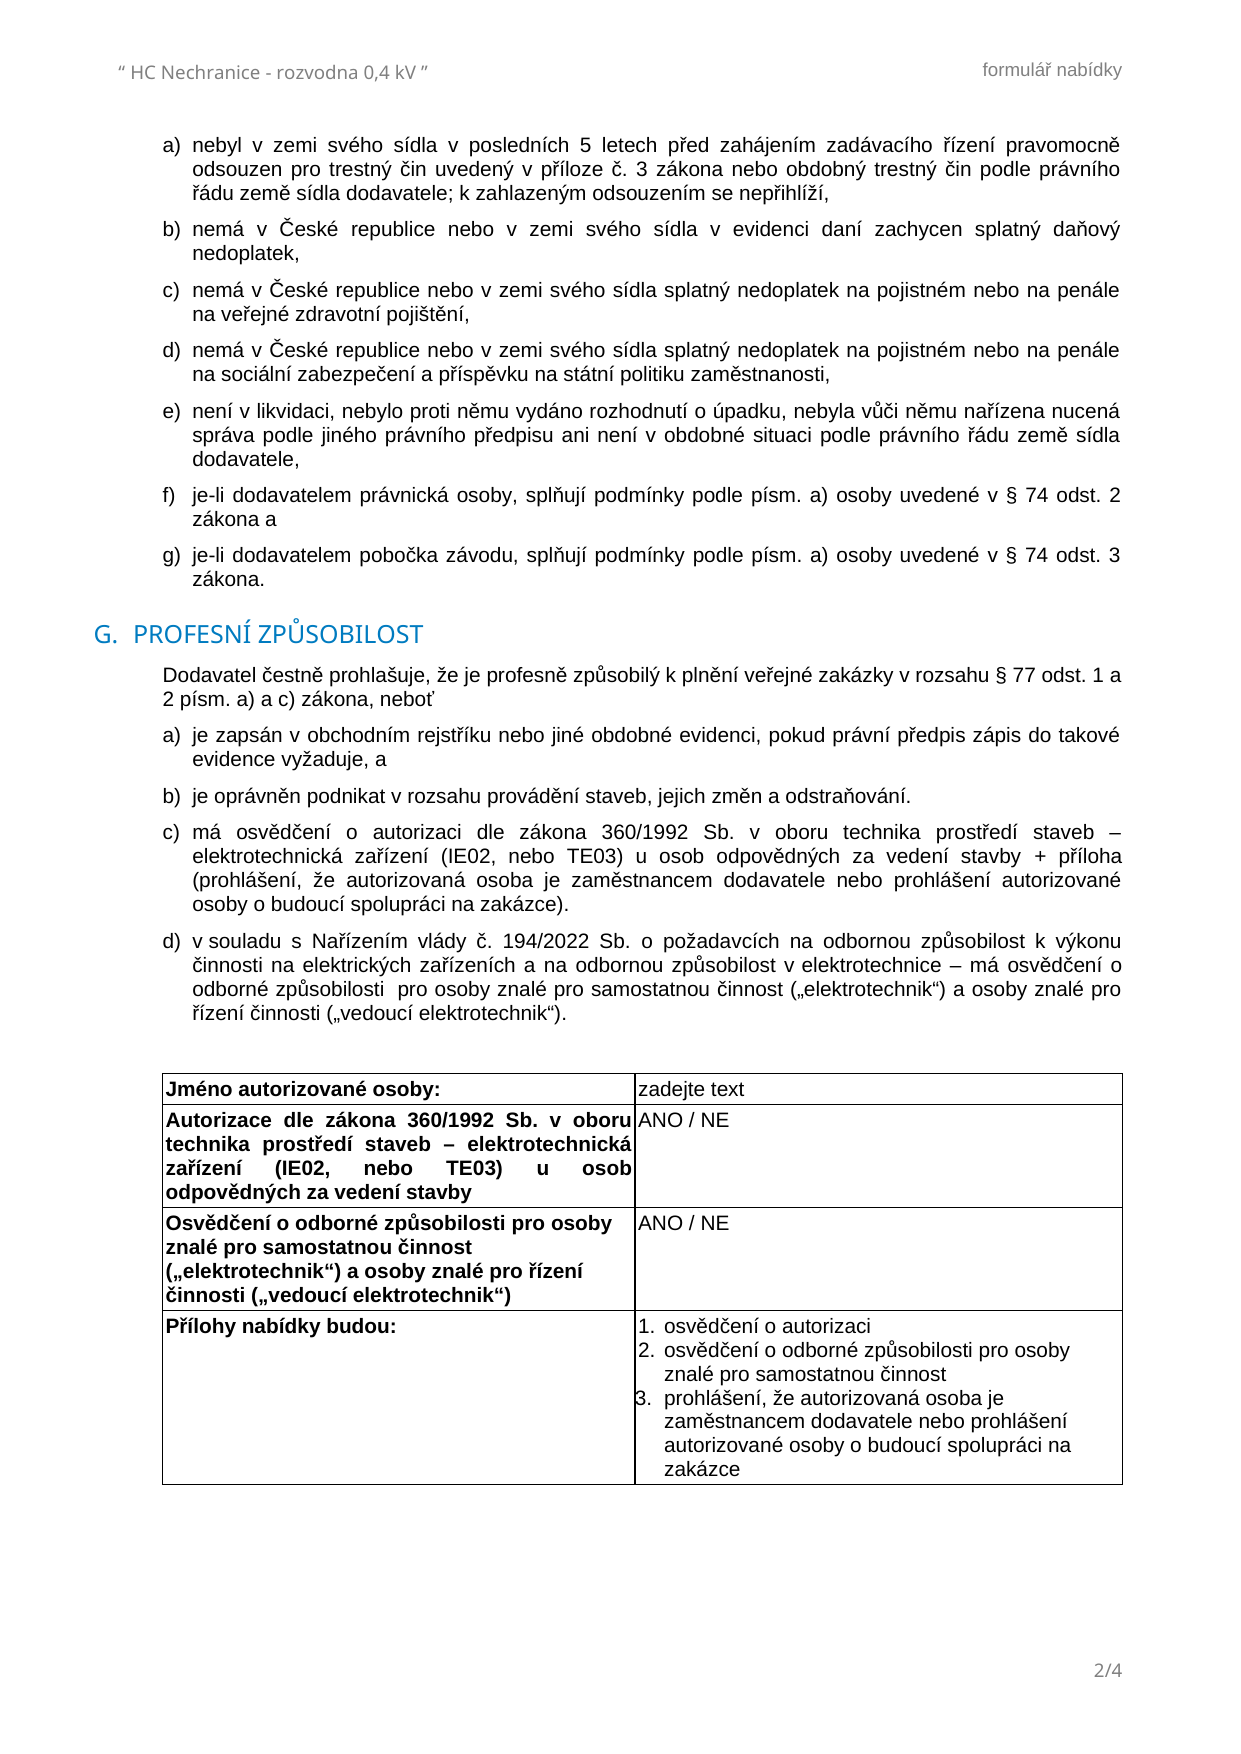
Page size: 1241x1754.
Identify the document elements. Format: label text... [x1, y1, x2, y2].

text nemá v České republice nebo v zemi svého sídla v evidenci daní zachycen splatný daňový nedoplatek, [162, 217, 1122, 265]
text nebyl v zemi svého sídla v posledních 5 letech před zahájením zadávacího řízení pravomocně odsouzen pro trestný čin uvedený v příloze č. 3 zákona nebo obdobný trestný čin podle právního řádu země sídla dodavatele; k zahlazeným odsouzením se nepřihlíží, [162, 133, 1122, 205]
text má osvědčení o autorizaci dle zákona 360/1992 Sb. v oboru technika prostředí staveb – elektrotechnická zařízení (IE02, nebo TE03) u osob odpovědných za vedení stavby + příloha (prohlášení, že autorizovaná osoba je zaměstnancem dodavatele nebo prohlášení autorizované osoby o budoucí spolupráci na zakázce). [162, 820, 1122, 916]
text je zapsán v obchodním rejstříku nebo jiné obdobné evidenci, pokud právní předpis zápis do takové evidence vyžaduje, a [162, 723, 1122, 771]
subtitle Profesní způsobilost [118, 616, 1122, 650]
text nemá v České republice nebo v zemi svého sídla splatný nedoplatek na pojistném nebo na penále na sociální zabezpečení a příspěvku na státní politiku zaměstnanosti, [162, 338, 1122, 386]
text je-li dodavatelem právnická osoby, splňují podmínky podle písm. a) osoby uvedené v § 74 odst. 2 zákona a [162, 483, 1122, 531]
text v souladu s Nařízením vlády č. 194/2022 Sb. o požadavcích na odbornou způsobilost k výkonu činnosti na elektrických zařízeních a na odbornou způsobilost v elektrotechnice – má osvědčení o odborné způsobilosti pro osoby znalé pro samostatnou činnost („elektrotechnik“) a osoby znalé pro řízení činnosti („vedoucí elektrotechnik“). [162, 928, 1122, 1024]
text Dodavatel čestně prohlašuje, že je profesně způsobilý k plnění veřejné zakázky v rozsahu § 77 odst. 1 a 2 písm. a) a c) zákona, neboť [162, 663, 1122, 711]
table_cell Osvědčení o odborné způsobilosti pro osoby znalé pro samostatnou činnost („elektrotechnik“) a osoby znalé pro řízení činnosti („vedoucí elektrotechnik“) [163, 1208, 634, 1309]
table_cell Přílohy nabídky budou: [163, 1311, 634, 1484]
table_cell Autorizace dle zákona 360/1992 Sb. v oboru technika prostředí staveb – elektrotechnická zařízení (IE02, nebo TE03) u osob odpovědných za vedení stavby [163, 1105, 634, 1207]
text nemá v České republice nebo v zemi svého sídla splatný nedoplatek na pojistném nebo na penále na veřejné zdravotní pojištění, [162, 278, 1122, 326]
text je oprávněn podnikat v rozsahu provádění staveb, jejich změn a odstraňování. [162, 784, 1122, 808]
text není v likvidaci, nebylo proti němu vydáno rozhodnutí o úpadku, nebyla vůči němu nařízena nucená správa podle jiného právního předpisu ani není v obdobné situaci podle právního řádu země sídla dodavatele, [162, 398, 1122, 470]
table_header Jméno autorizované osoby: [163, 1074, 634, 1104]
text je-li dodavatelem pobočka závodu, splňují podmínky podle písm. a) osoby uvedené v § 74 odst. 3 zákona. [162, 543, 1122, 591]
